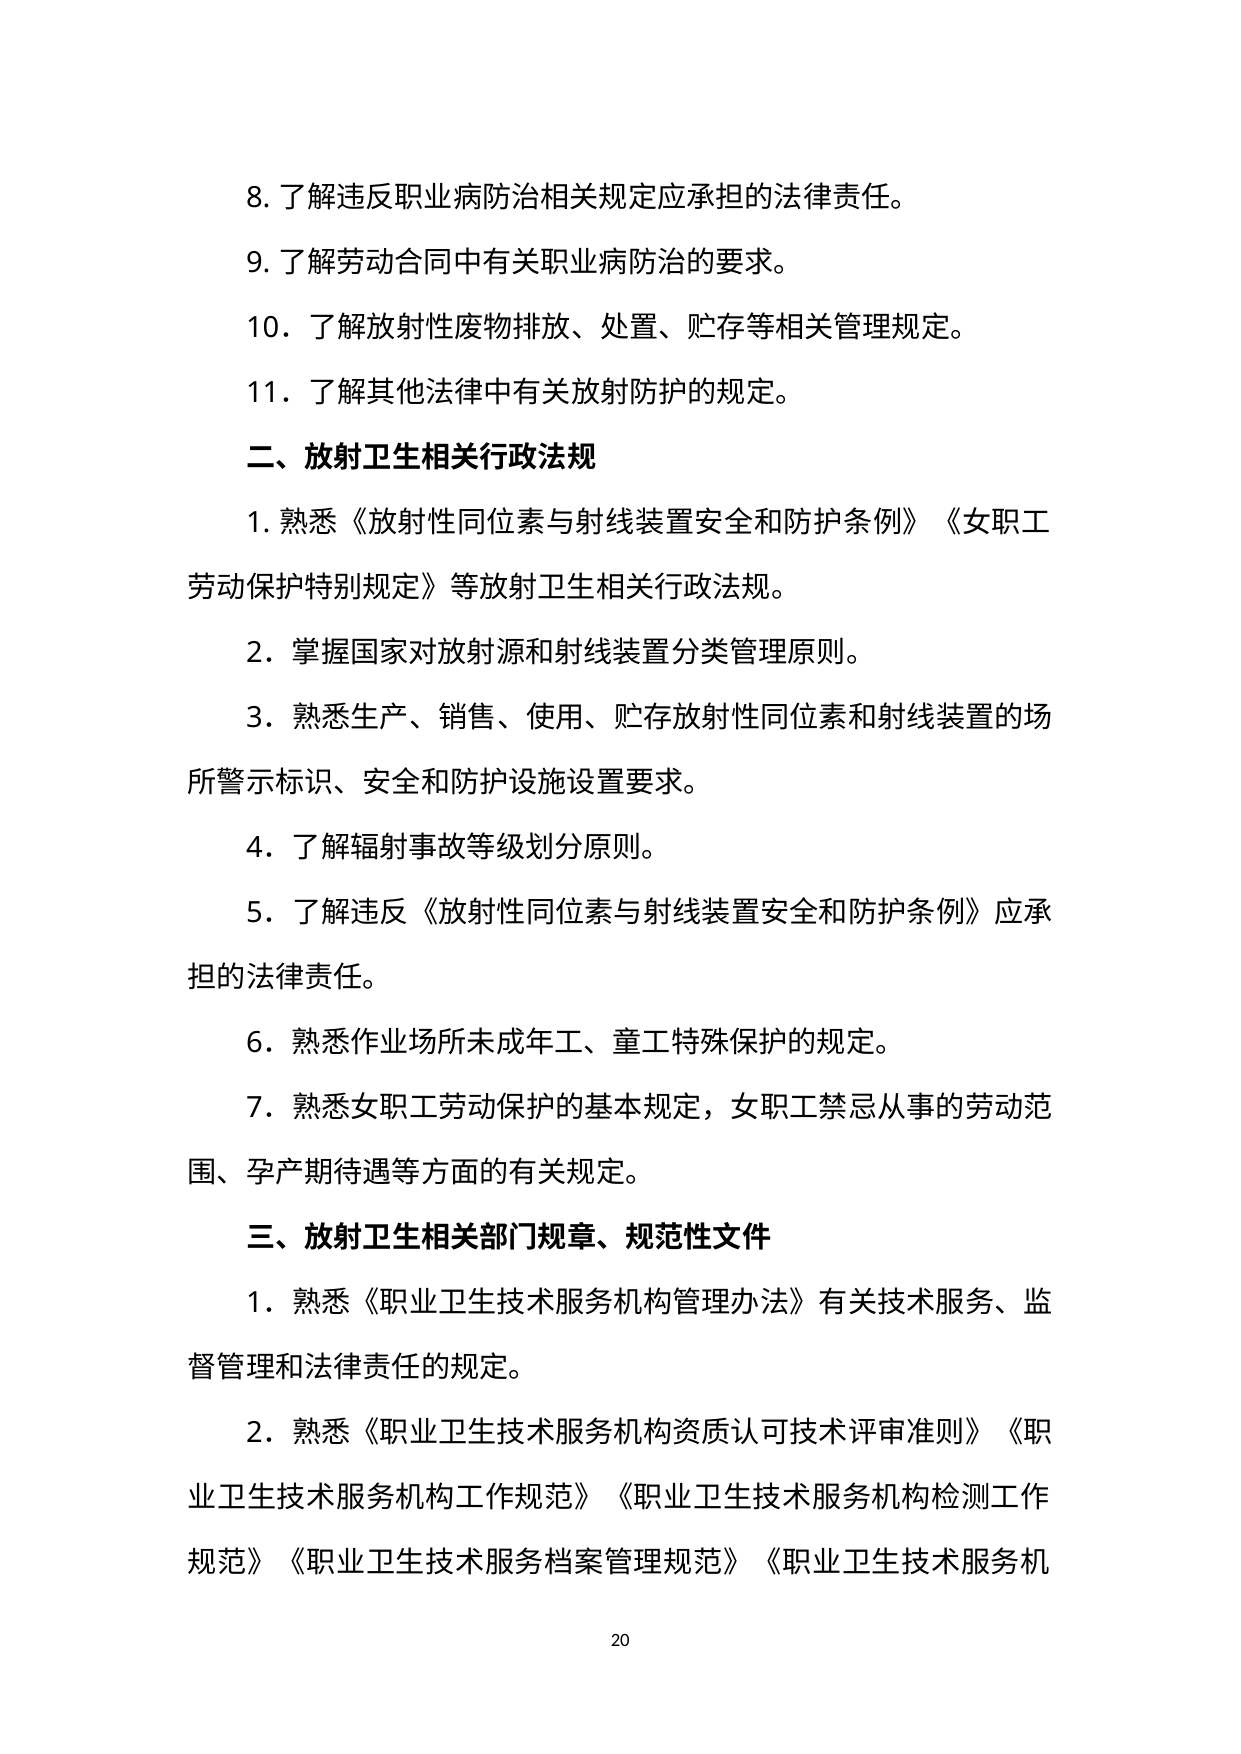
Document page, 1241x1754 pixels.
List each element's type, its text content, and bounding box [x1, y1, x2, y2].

text 2．掌握国家对放射源和射线装置分类管理原则。 [187, 617, 1053, 682]
text 6．熟悉作业场所未成年工、童工特殊保护的规定。 [187, 1007, 1053, 1072]
text 11．了解其他法律中有关放射防护的规定。 [187, 357, 1053, 422]
text 二、放射卫生相关行政法规 [187, 422, 1053, 487]
text 8. 了解违反职业病防治相关规定应承担的法律责任。 [187, 162, 1053, 227]
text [187, 1397, 1053, 1592]
text 7．熟悉女职工劳动保护的基本规定，女职工禁忌从事的劳动范围、孕产期待遇等方面的有关规定。 [187, 1072, 1053, 1202]
text 三、放射卫生相关部门规章、规范性文件 [187, 1202, 1053, 1267]
text 10．了解放射性废物排放、处置、贮存等相关管理规定。 [187, 292, 1053, 357]
text 9. 了解劳动合同中有关职业病防治的要求。 [187, 227, 1053, 292]
text 3．熟悉生产、销售、使用、贮存放射性同位素和射线装置的场所警示标识、安全和防护设施设置要求。 [187, 682, 1053, 812]
text 1．熟悉《职业卫生技术服务机构管理办法》有关技术服务、监督管理和法律责任的规定。 [187, 1267, 1053, 1397]
text 1. 熟悉《放射性同位素与射线装置安全和防护条例》《女职工劳动保护特别规定》等放射卫生相关行政法规。 [187, 487, 1053, 617]
text 5．了解违反《放射性同位素与射线装置安全和防护条例》应承担的法律责任。 [187, 877, 1053, 1007]
text 4．了解辐射事故等级划分原则。 [187, 812, 1053, 877]
